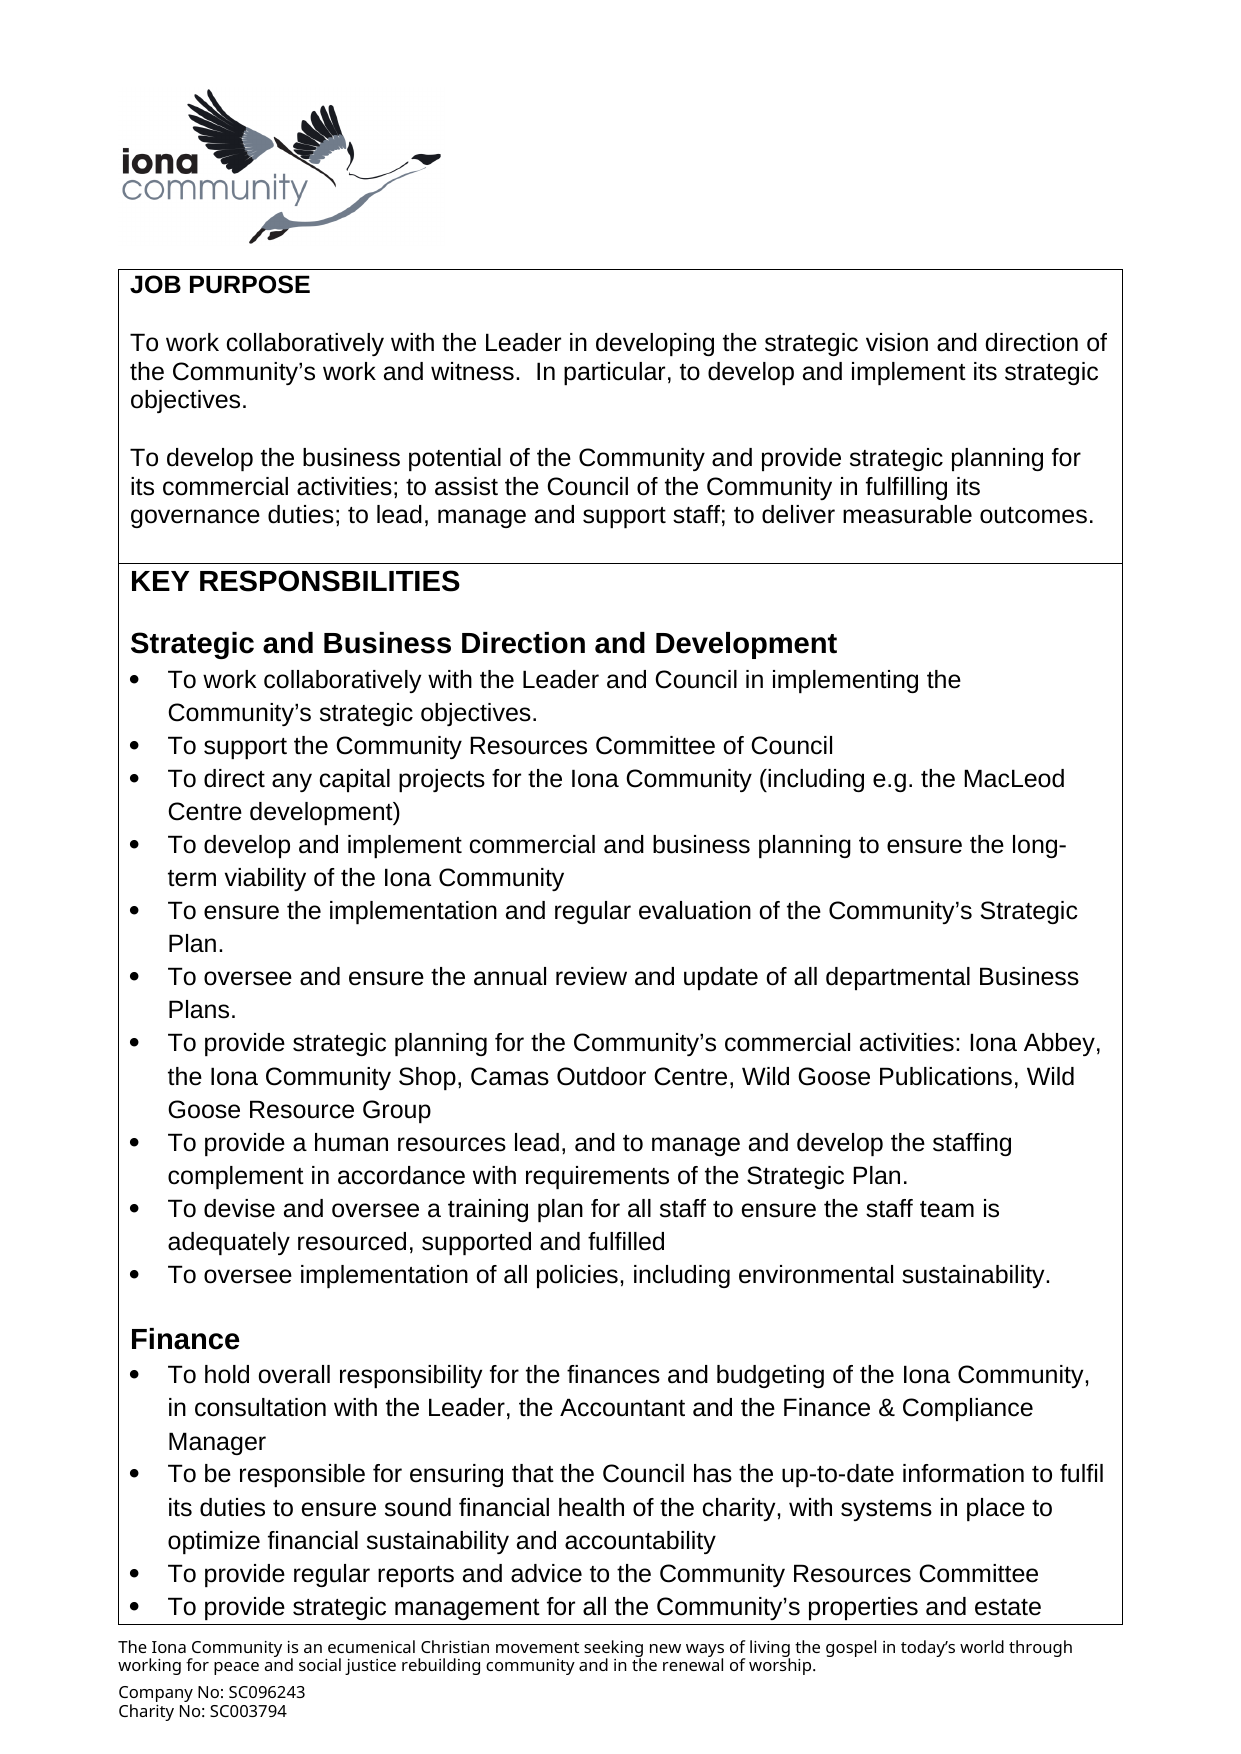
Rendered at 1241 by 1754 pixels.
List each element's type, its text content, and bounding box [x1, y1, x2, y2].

table_cell JOB PURPOSE To work collaboratively with the Leader in developing the strategic vision and direction of the Community’s work and witness. In particular, to develop and implement its strategic objectives. To develop the business potential of the Community and provide strategic planning for its commercial activities; to assist the Council of the Community in fulfilling its governance duties; to lead, manage and support staff; to deliver measurable outcomes. [119, 270, 1122, 563]
picture [118, 87, 445, 246]
